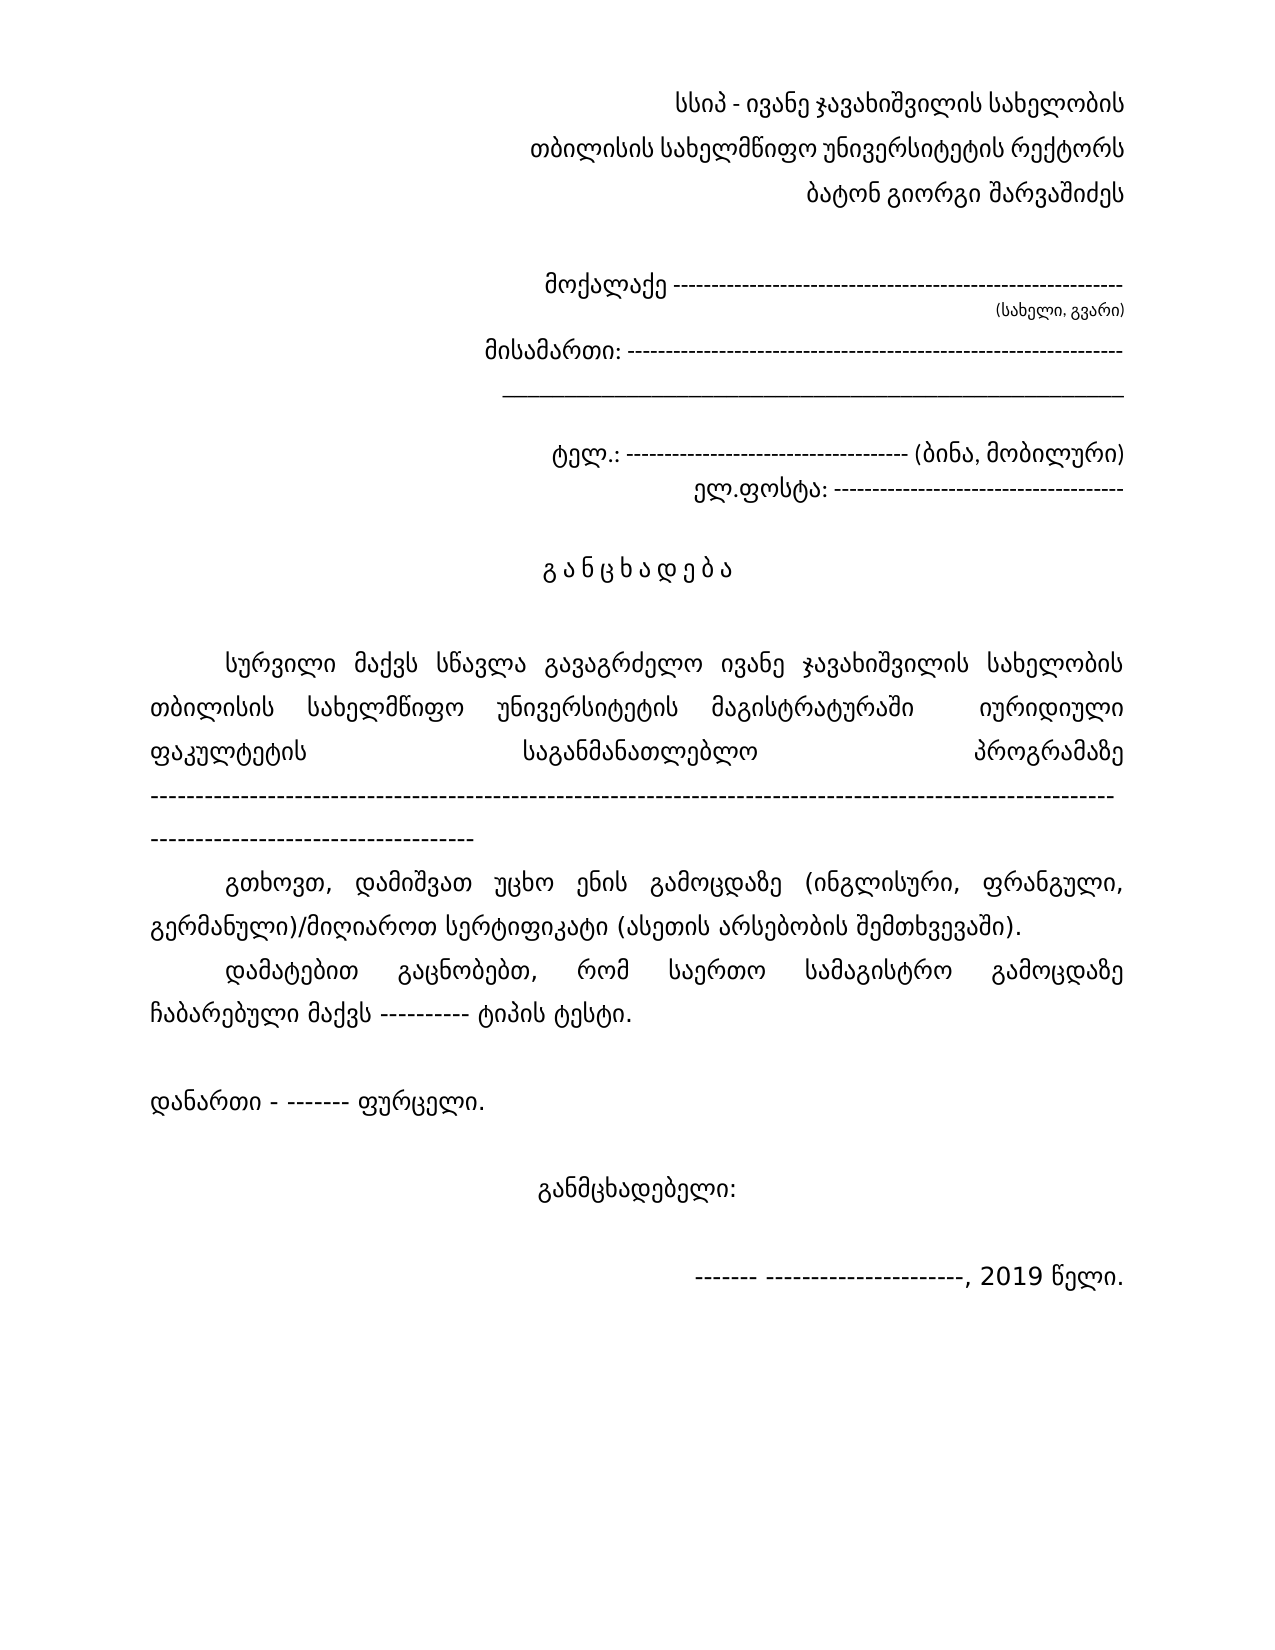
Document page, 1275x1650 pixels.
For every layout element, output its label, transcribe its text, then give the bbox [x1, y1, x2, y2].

text (სახელი, გვარი) [150, 299, 1124, 335]
text გ ა ნ ც ხ ა დ ე ბ ა [150, 554, 1124, 583]
text __________________________________________________ [150, 370, 1124, 401]
text ------- ----------------------, 2019 წელი. [150, 1262, 1124, 1291]
text გთხოვთ, დამიშვათ უცხო ენის გამოცდაზე (ინგლისური, ფრანგული, გერმანული)/მიღიაროთ სერტიფიკატი (ასეთის არსებობის შემთხვევაში). [150, 868, 1124, 941]
text ტელ.: ------------------------------------- (ბინა, მობილური) [150, 438, 1124, 469]
text ბატონ გიორგი შარვაშიძეს [150, 179, 1124, 208]
text სსიპ - ივანე ჯავახიშვილის სახელობის [150, 89, 1124, 119]
text სურვილი მაქვს სწავლა გავაგრძელო ივანე ჯავახიშვილის სახელობის თბილისის სახელმწიფო უნივერსიტეტის მაგისტრატურაში იურიდიული ფაკულტეტის საგანმანათლებლო პროგრამაზე ----------------------------------------------------------------------------------------------------------------------------------------------- [150, 650, 1124, 854]
text დანართი - ------- ფურცელი. [150, 1087, 1124, 1116]
text მოქალაქე ----------------------------------------------------------- [150, 269, 1124, 299]
text თბილისის სახელმწიფო უნივერსიტეტის რექტორს [150, 134, 1124, 163]
text განმცხადებელი: [150, 1175, 1124, 1204]
text დამატებით გაცნობებთ, რომ საერთო სამაგისტრო გამოცდაზე ჩაბარებული მაქვს ---------- ტიპის ტესტი. [150, 956, 1124, 1029]
text მისამართი: ----------------------------------------------------------------- [150, 335, 1124, 366]
text ელ.ფოსტა: -------------------------------------- [150, 473, 1124, 504]
